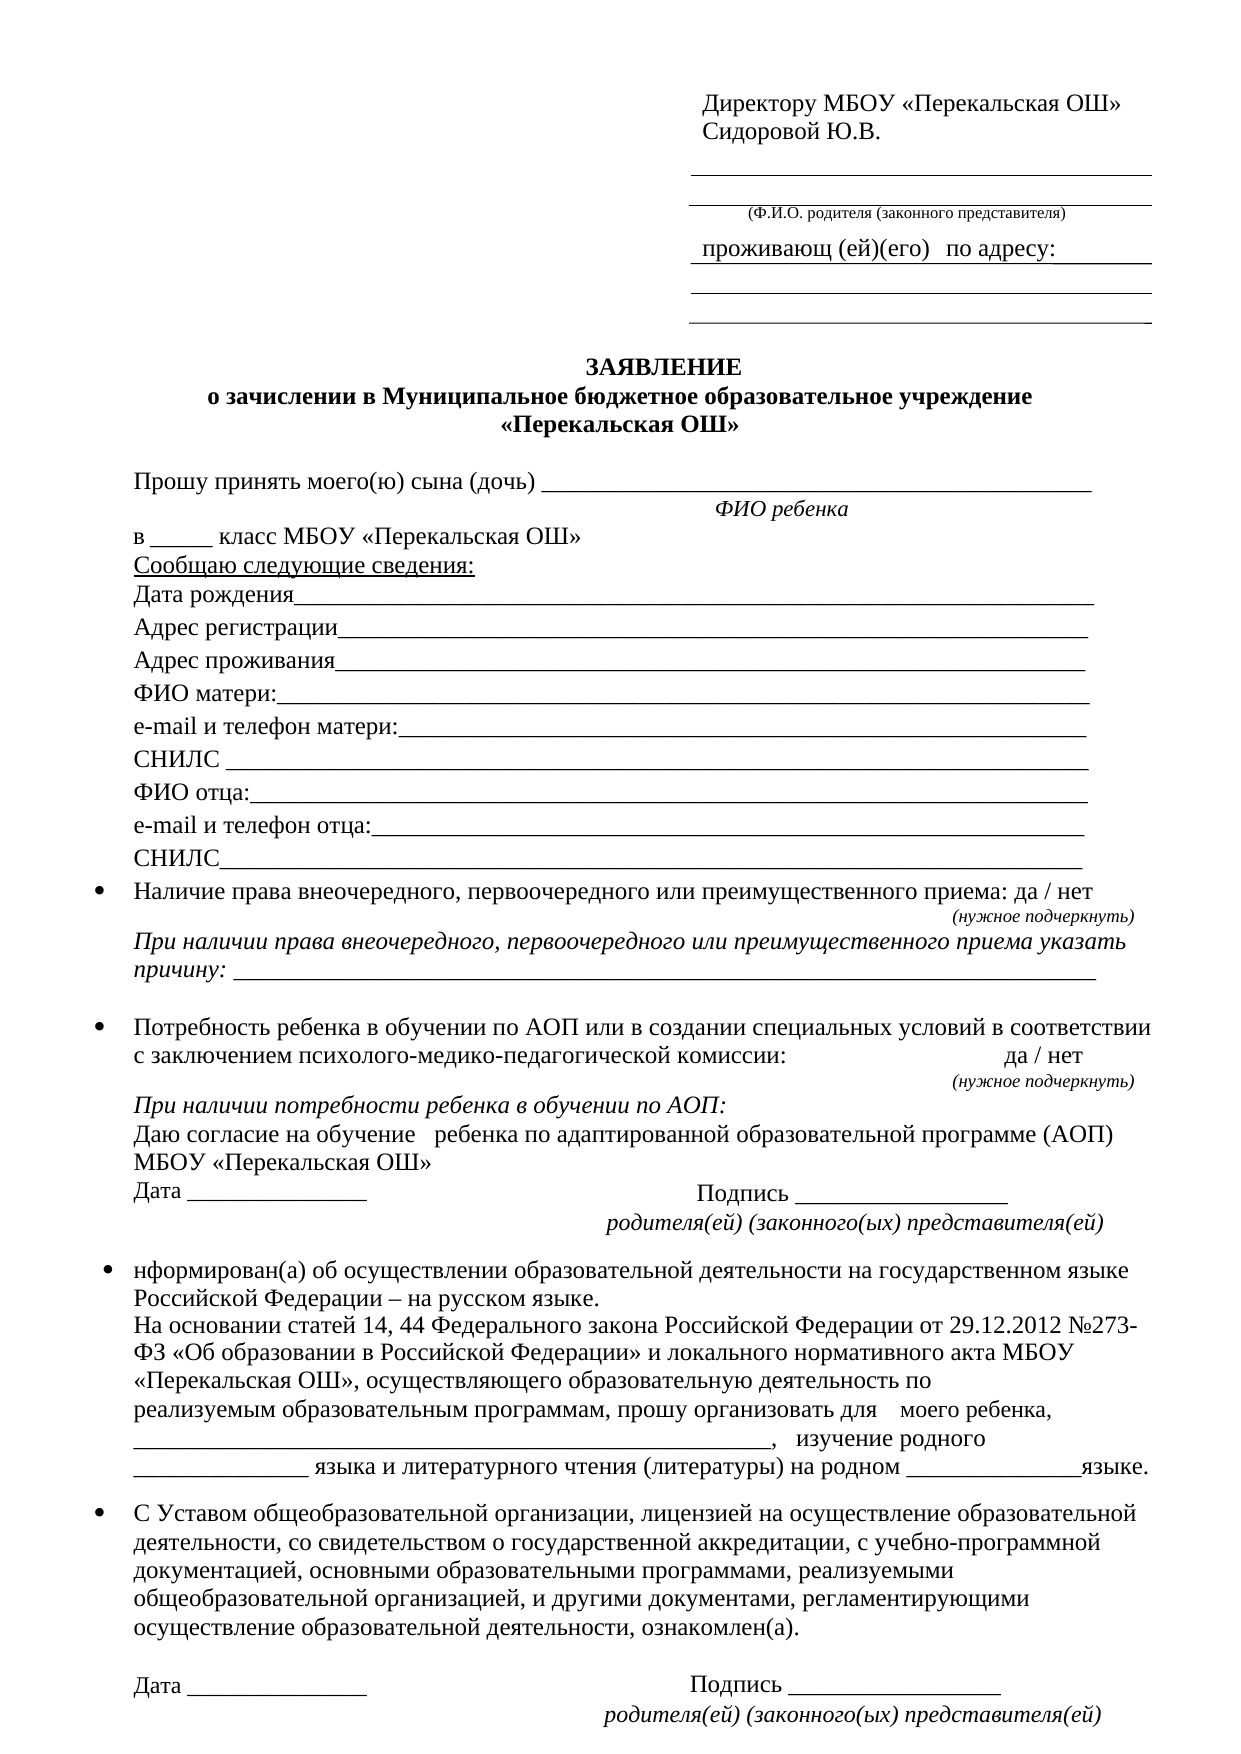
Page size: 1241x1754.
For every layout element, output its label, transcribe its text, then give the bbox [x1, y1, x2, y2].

text При наличии потребности ребенка в обучении по АОП: [133, 1091, 1152, 1119]
text о зачислении в Муниципальное бюджетное образовательное учреждение [95, 382, 1144, 410]
text Даю согласие на обучение ребенка по адаптированной образовательной программе (АОП) МБОУ «Перекальская ОШ» [133, 1121, 1131, 1176]
text Сидоровой Ю.В. [702, 116, 1152, 145]
text Адрес проживания____________________________________________________________ [133, 645, 1152, 674]
list Наличие права внеочередного, первоочередного или преимущественного приема: да / нет [95, 876, 1152, 905]
text (нужное подчеркнуть) [952, 905, 1152, 927]
text «Перекальская ОШ» [95, 410, 1144, 438]
list Потребность ребенка в обучении по АОП или в создании специальных условий в соответствии [95, 1012, 1152, 1041]
text e-mail и телефон отца:_________________________________________________________ [133, 810, 1152, 839]
text Дата рождения________________________________________________________________ [133, 579, 1152, 608]
text Подпись _________________ [596, 1178, 1108, 1207]
text ФИО матери:_________________________________________________________________ [133, 678, 1152, 707]
list _____ класс МБОУ «Перекальская ОШ» [133, 521, 1152, 550]
text Адрес регистрации____________________________________________________________ [133, 612, 1152, 641]
text СНИЛС _____________________________________________________________________ [133, 744, 1152, 773]
text Директору МБОУ «Перекальская ОШ» [702, 88, 1152, 116]
text ФИО отца:___________________________________________________________________ [133, 777, 1152, 806]
text СНИЛС_____________________________________________________________________ [133, 843, 1152, 872]
text ЗАЯВЛЕНИЕ [585, 352, 1152, 381]
text реализуемым образовательным программам, прошу организовать для моего ребенка, [133, 1394, 1152, 1423]
text Прошу принять моего(ю) сына (дочь) ____________________________________________ [133, 466, 1152, 495]
text Дата _______________ [133, 1671, 529, 1698]
text Подпись _________________ [689, 1669, 1152, 1698]
text ФИО ребенка [714, 495, 1152, 521]
text Дата _______________ [133, 1176, 521, 1204]
text (Ф.И.О. родителя (законного представителя) [748, 206, 1152, 222]
list нформирован(а) об осуществлении образовательной деятельности на государственном языке Российской Федерации – на русском языке. [103, 1257, 1150, 1311]
text На основании статей 14, 44 Федерального закона Российской Федерации от 29.12.2012 №273-ФЗ «Об образовании в Российской Федерации» и локального нормативного акта МБОУ «Перекальская ОШ», осуществляющего образовательную деятельность по [133, 1311, 1150, 1393]
text проживающ (ей)(его) по адресу: [702, 233, 1152, 262]
list С Уставом общеобразовательной организации, лицензией на осуществление образовательной деятельности, со свидетельством о государственной аккредитации, с учебно-программной документацией, основными образовательными программами, реализуемыми общеобразовательной организацией, и другими документами, регламентирующими осуществление образовательной деятельности, ознакомлен(а). [95, 1499, 1159, 1640]
text с заключением психолого-медико-педагогической комиссии: да / нет [133, 1041, 1152, 1069]
text При наличии права внеочередного, первоочередного или преимущественного приема указать причину: _____________________________________________________________________ [133, 927, 1127, 983]
text (нужное подчеркнуть) [952, 1069, 1152, 1091]
text родителя(ей) (законного(ых) представителя(ей) [596, 1208, 1114, 1236]
text e-mail и телефон матери:_______________________________________________________ [133, 711, 1152, 740]
text ___________________________________________________, изучение родного ______________ языка и литературного чтения (литературы) на родном ______________языке. [133, 1423, 1152, 1480]
text родителя(ей) (законного(ых) представителя(ей) [604, 1699, 1152, 1727]
text Сообщаю следующие сведения: [133, 550, 1152, 579]
